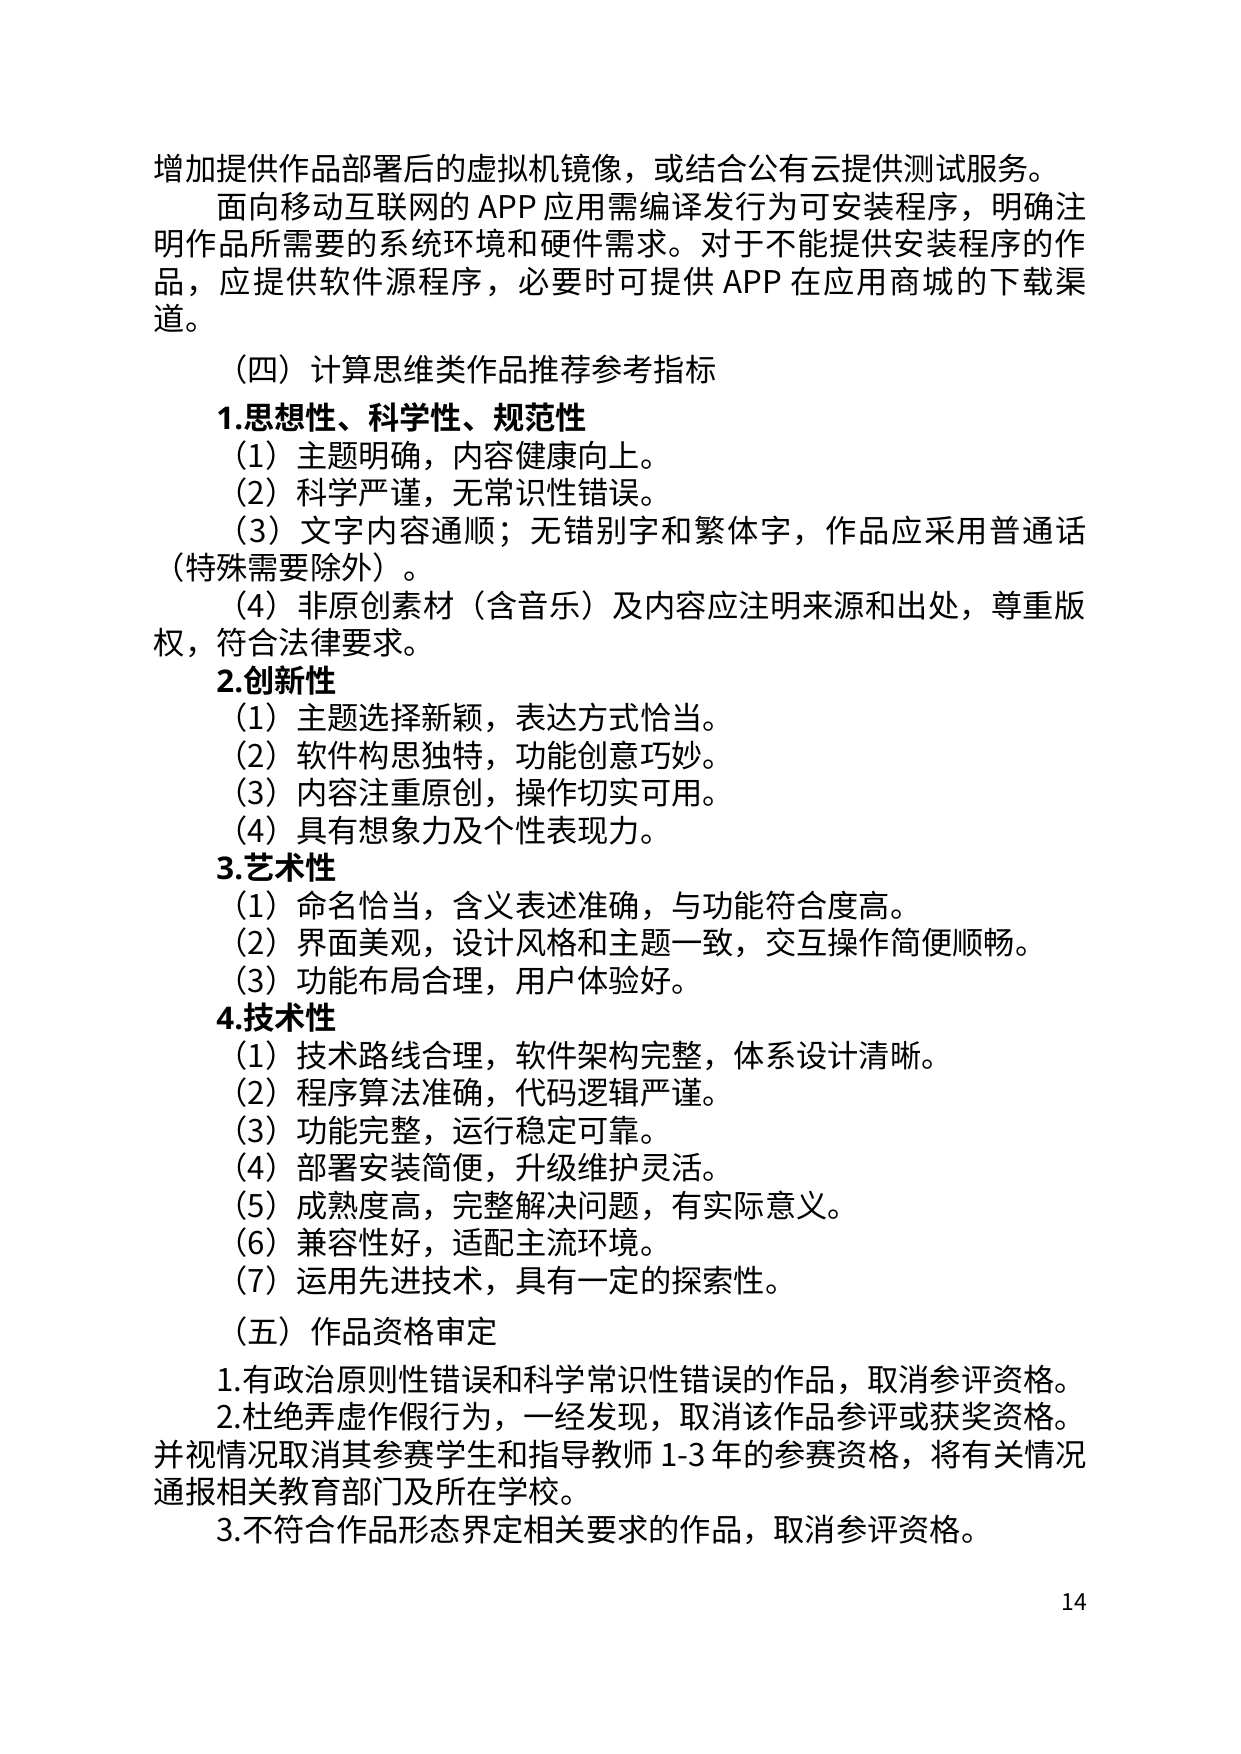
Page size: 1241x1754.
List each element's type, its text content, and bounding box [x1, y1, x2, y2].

text （1）主题明确，内容健康向上。 [153, 437, 1087, 475]
text （2）界面美观，设计风格和主题一致，交互操作简便顺畅。 [153, 925, 1087, 962]
text （4）具有想象力及个性表现力。 [153, 812, 1087, 850]
text （1）命名恰当，含义表述准确，与功能符合度高。 [153, 887, 1087, 925]
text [153, 151, 1087, 188]
text （四）计算思维类作品推荐参考指标 [153, 348, 1087, 390]
text （5）成熟度高，完整解决问题，有实际意义。 [153, 1187, 1087, 1225]
text 1.有政治原则性错误和科学常识性错误的作品，取消参评资格。 [153, 1361, 1087, 1399]
text （1）主题选择新颖，表达方式恰当。 [153, 700, 1087, 737]
text （2）科学严谨，无常识性错误。 [153, 475, 1087, 512]
text 3.不符合作品形态界定相关要求的作品，取消参评资格。 [153, 1511, 1087, 1549]
text （4）非原创素材（含音乐）及内容应注明来源和出处，尊重版权，符合法律要求。 [153, 587, 1087, 662]
text （3）功能布局合理，用户体验好。 [153, 962, 1087, 1000]
text （3）文字内容通顺；无错别字和繁体字，作品应采用普通话（特殊需要除外）。 [153, 512, 1087, 587]
text 1.思想性、科学性、规范性 [153, 400, 1087, 437]
text 2.创新性 [153, 662, 1087, 700]
text 3.艺术性 [153, 850, 1087, 887]
text （2）程序算法准确，代码逻辑严谨。 [153, 1075, 1087, 1112]
text （6）兼容性好，适配主流环境。 [153, 1225, 1087, 1262]
text 2.杜绝弄虚作假行为，一经发现，取消该作品参评或获奖资格。并视情况取消其参赛学生和指导教师1-3年的参赛资格，将有关情况通报相关教育部门及所在学校。 [153, 1399, 1087, 1511]
text 面向移动互联网的APP应用需编译发行为可安装程序，明确注明作品所需要的系统环境和硬件需求。对于不能提供安装程序的作品，应提供软件源程序，必要时可提供APP在应用商城的下载渠道。 [153, 188, 1087, 338]
text （五）作品资格审定 [153, 1310, 1087, 1351]
text 4.技术性 [153, 1000, 1087, 1037]
text （7）运用先进技术，具有一定的探索性。 [153, 1262, 1087, 1300]
text （3）内容注重原创，操作切实可用。 [153, 775, 1087, 812]
text （3）功能完整，运行稳定可靠。 [153, 1112, 1087, 1150]
text （2）软件构思独特，功能创意巧妙。 [153, 737, 1087, 775]
text （1）技术路线合理，软件架构完整，体系设计清晰。 [153, 1037, 1087, 1075]
text （4）部署安装简便，升级维护灵活。 [153, 1150, 1087, 1187]
